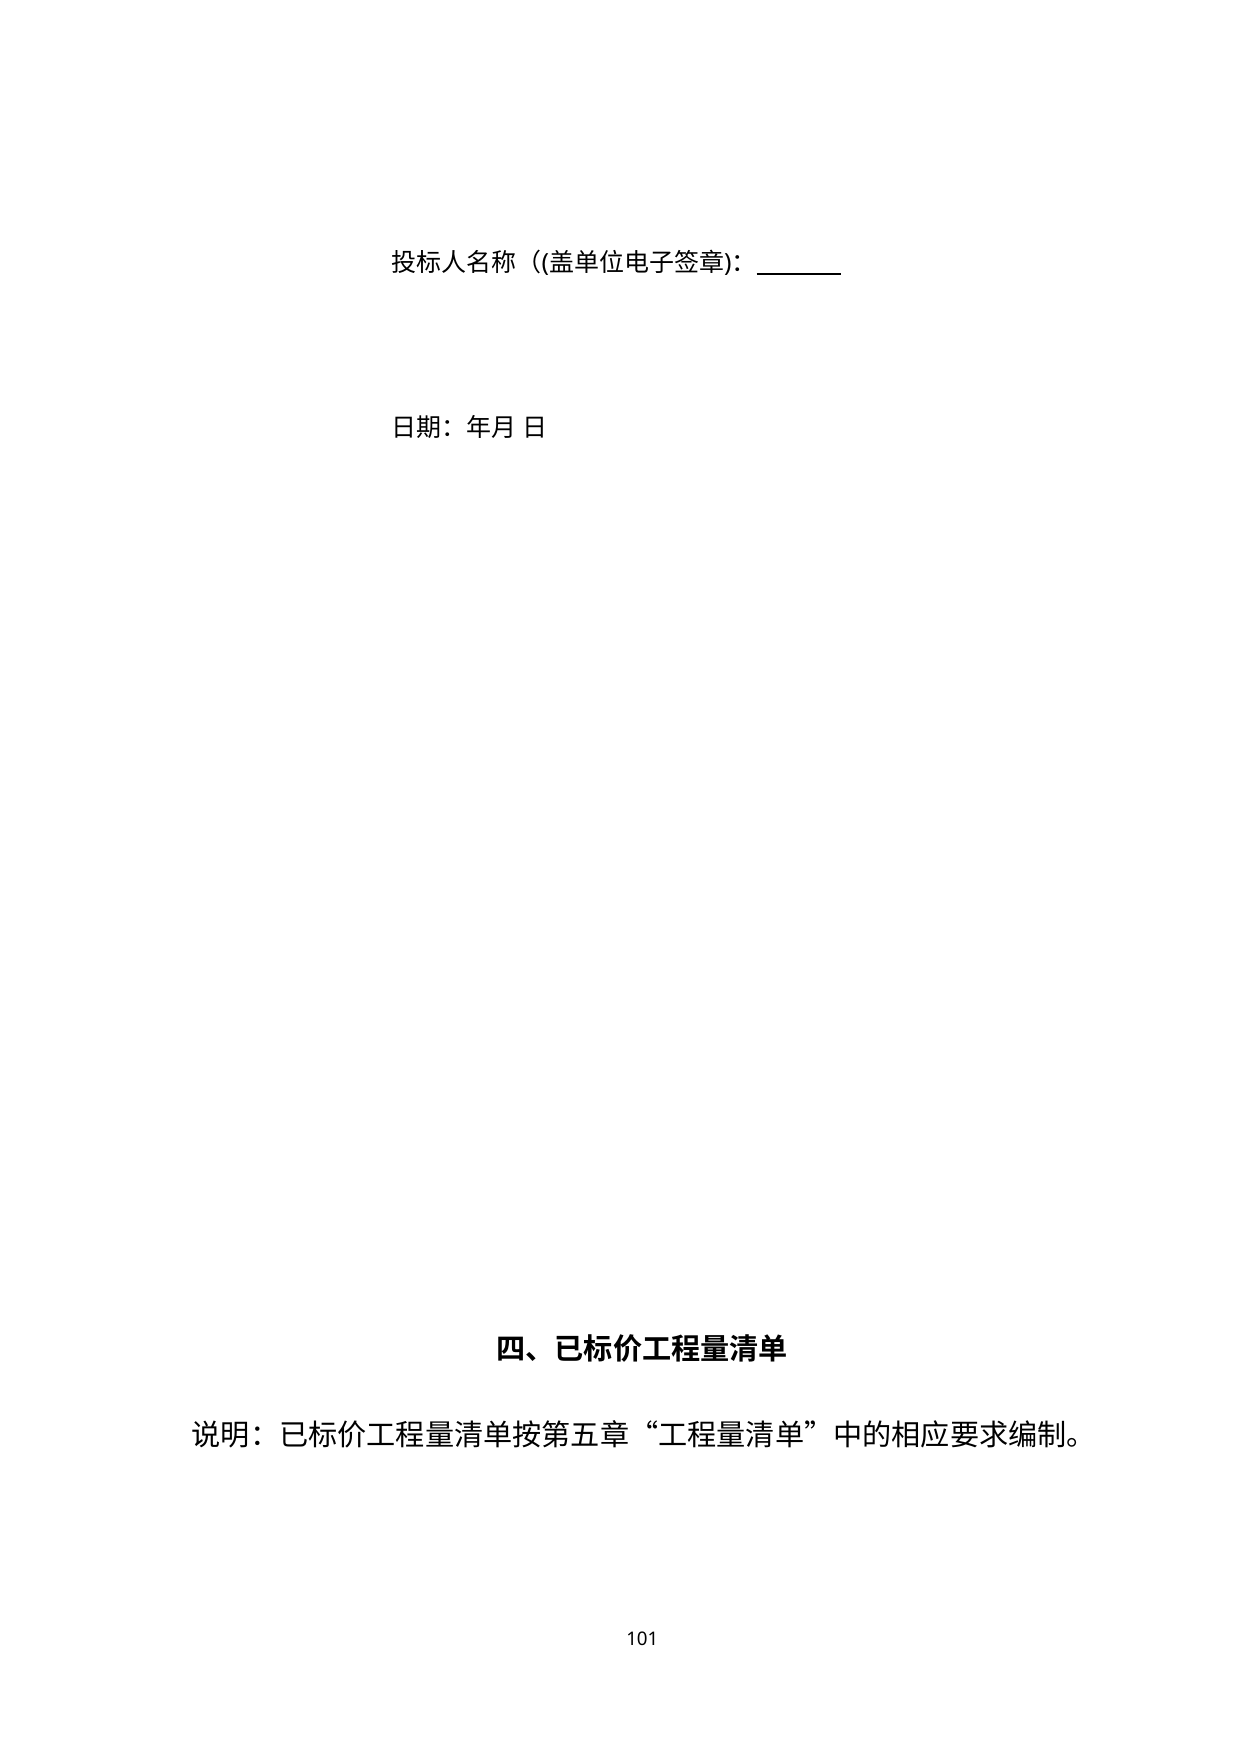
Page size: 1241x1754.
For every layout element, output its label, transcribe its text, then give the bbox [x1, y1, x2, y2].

text 投标人名称（(盖单位电子签章)： [191, 228, 1092, 293]
text 日期：年月 日 [191, 393, 1092, 458]
text 说明：已标价工程量清单按第五章“工程量清单”中的相应要求编制。 [191, 1400, 1092, 1465]
text 四、已标价工程量清单 [191, 1314, 1092, 1379]
